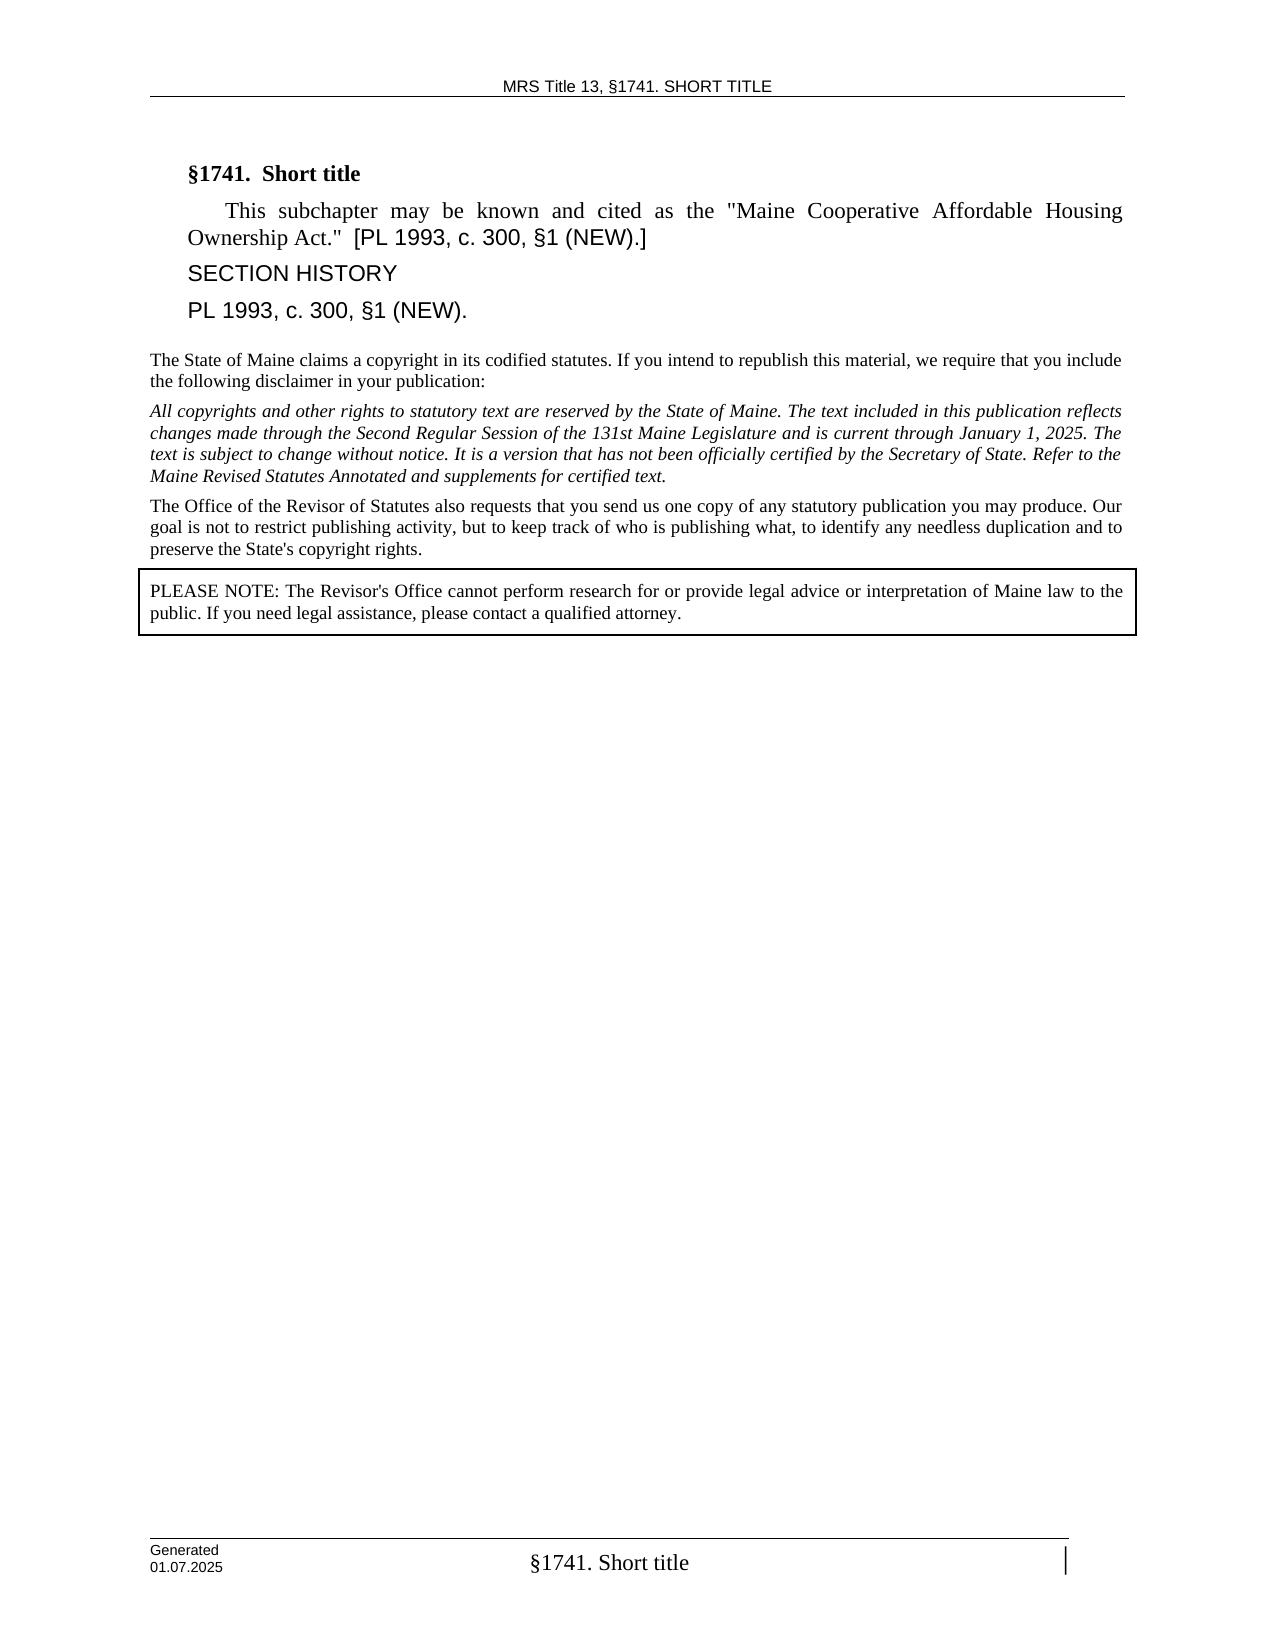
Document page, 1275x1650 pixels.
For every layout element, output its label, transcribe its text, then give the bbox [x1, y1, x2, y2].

text This subchapter may be known and cited as the "Maine Cooperative Affordable Housing Ownership Act." [PL 1993, c. 300, §1 (NEW).] [187, 197, 1125, 250]
text The State of Maine claims a copyright in its codified statutes. If you intend to republish this material, we require that you include the following disclaimer in your publication: [150, 348, 1125, 392]
text §1741. Short title [187, 160, 1125, 187]
text The Office of the Revisor of Statutes also requests that you send us one copy of any statutory publication you may produce. Our goal is not to restrict publishing activity, but to keep track of who is publishing what, to identify any needless duplication and to preserve the State's copyright rights. [150, 494, 1125, 559]
text PL 1993, c. 300, §1 (NEW). [187, 297, 1125, 323]
text SECTION HISTORY [187, 260, 1125, 287]
text All copyrights and other rights to statutory text are reserved by the State of Maine. The text included in this publication reflects changes made through the Second Regular Session of the 131st Maine Legislature and is current through January 1, 2025 . The text is subject to change without notice. It is a version that has not been officially certified by the Secretary of State. Refer to the Maine Revised Statutes Annotated and supplements for certified text. [150, 400, 1125, 486]
text PLEASE NOTE: The Revisor's Office cannot perform research for or provide legal advice or interpretation of Maine law to the public. If you need legal assistance, please contact a qualified attorney. [140, 570, 1135, 634]
